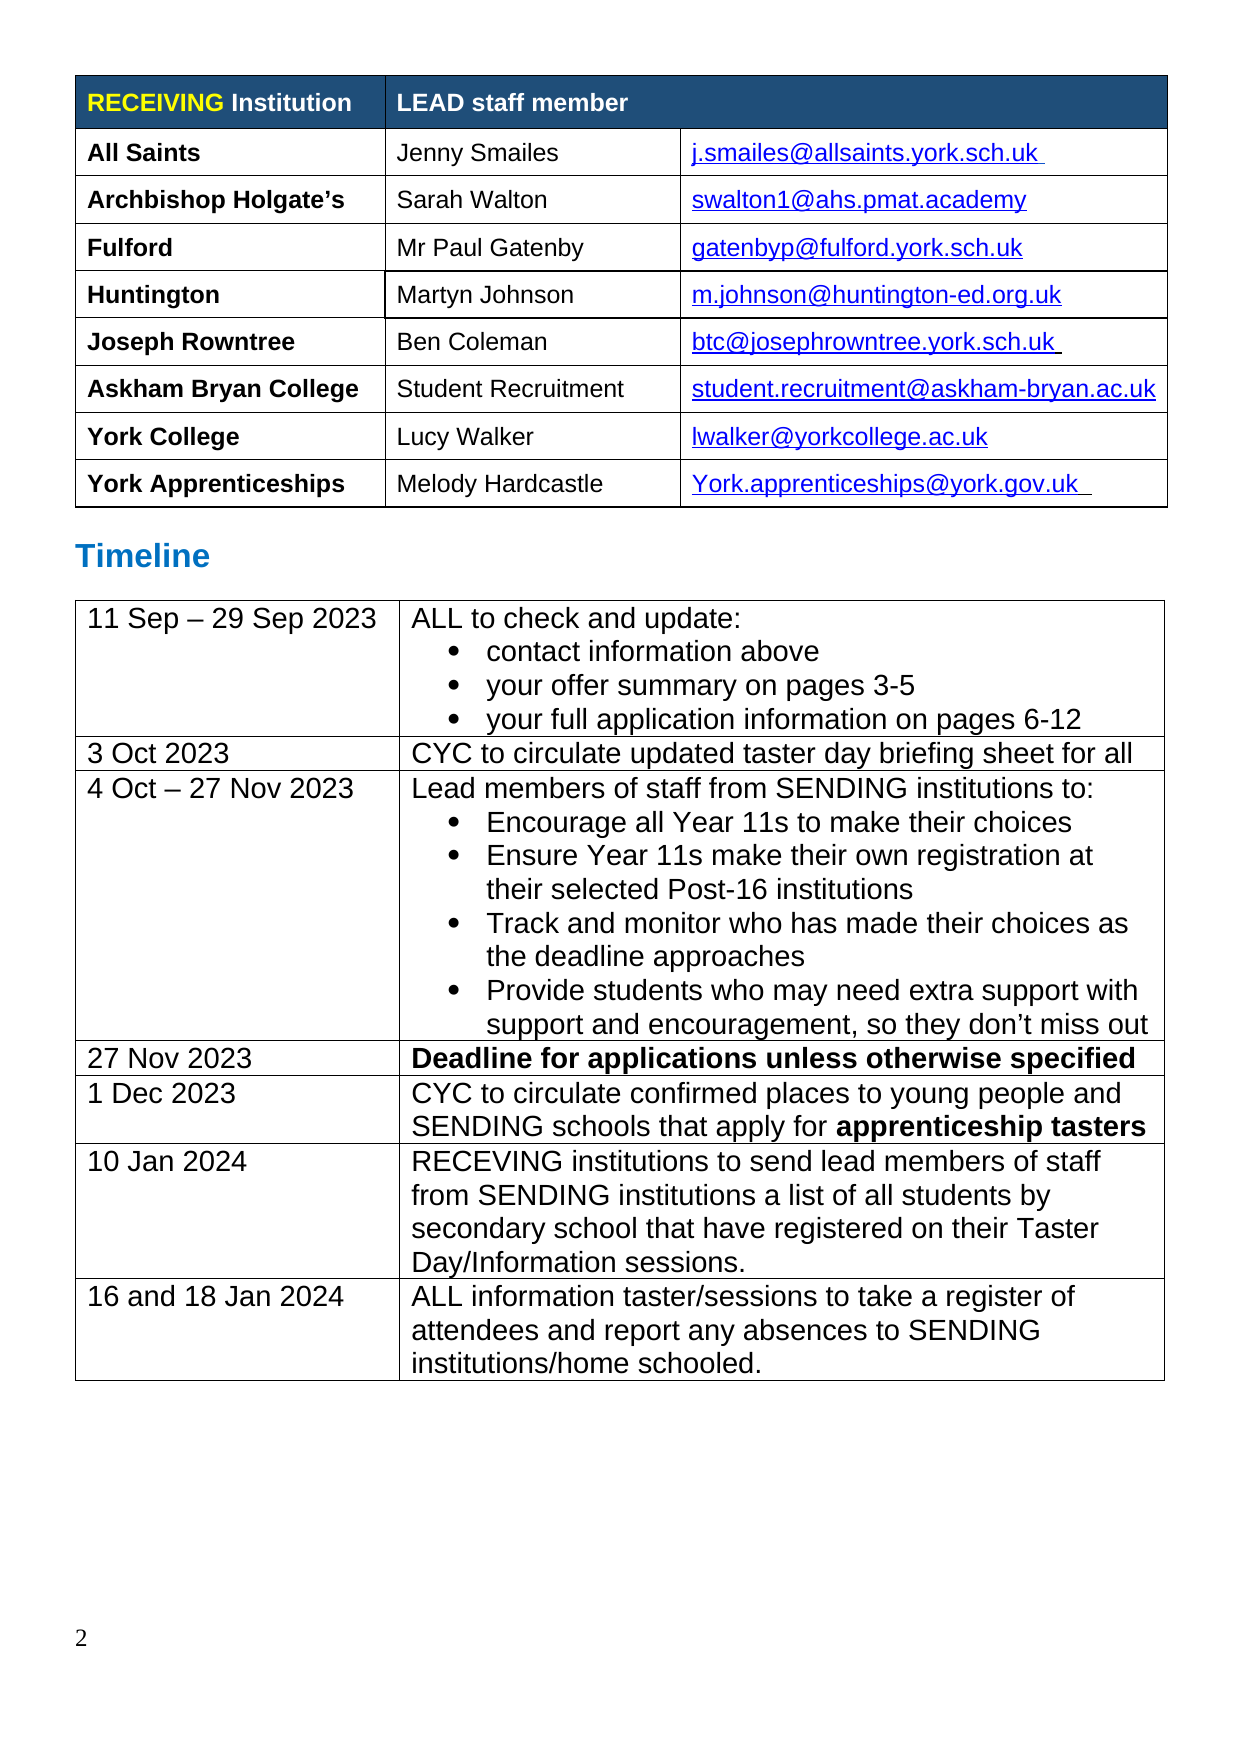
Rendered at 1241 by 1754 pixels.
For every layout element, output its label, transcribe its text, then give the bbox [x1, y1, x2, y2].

table_cell m.johnson@huntington-ed.org.uk [681, 272, 1167, 317]
table_cell Archbishop Holgate’s [76, 176, 385, 223]
table_header LEAD staff member [386, 76, 1167, 128]
table_cell Martyn Johnson [386, 272, 680, 317]
table_cell CYC to circulate updated taster day briefing sheet for all [400, 737, 1164, 770]
table_cell 3 Oct 2023 [76, 737, 399, 770]
table_cell Mr Paul Gatenby [386, 224, 680, 270]
table_cell Sarah Walton [386, 176, 680, 223]
table_cell Huntington [76, 271, 384, 317]
table_cell CYC to circulate confirmed places to young people and SENDING schools that apply for apprenticeship tasters [400, 1076, 1164, 1143]
table_cell Joseph Rowntree [76, 318, 385, 364]
table_cell 4 Oct – 27 Nov 2023 [76, 771, 399, 1040]
table_cell Melody Hardcastle [386, 460, 680, 506]
table_cell swalton1@ahs.pmat.academy [681, 176, 1167, 223]
table_cell 1 Dec 2023 [76, 1076, 399, 1143]
table_cell RECEVING institutions to send lead members of staff from SENDING institutions a list of all students by secondary school that have registered on their Taster Day/Information sessions. [400, 1144, 1164, 1278]
table_cell Askham Bryan College [76, 366, 385, 412]
table_cell Jenny Smailes [386, 129, 680, 175]
table_cell 27 Nov 2023 [76, 1041, 399, 1075]
table_cell Deadline for applications unless otherwise specified [400, 1041, 1164, 1075]
table_cell Lucy Walker [386, 413, 680, 459]
table_cell 10 Jan 2024 [76, 1144, 399, 1278]
table_cell btc@josephrowntree.york.sch.uk [681, 319, 1167, 364]
table_cell lwalker@yorkcollege.ac.uk [681, 413, 1167, 459]
table_cell gatenbyp@fulford.york.sch.uk [681, 224, 1167, 270]
table_cell York.apprenticeships@york.gov.uk [681, 460, 1167, 506]
table_cell j.smailes@allsaints.york.sch.uk [681, 129, 1167, 175]
table_cell ALL information taster/sessions to take a register of attendees and report any absences to SENDING institutions/home schooled. [400, 1279, 1164, 1380]
table_header 11 Sep – 29 Sep 2023 [76, 601, 399, 736]
table_cell York Apprenticeships [76, 460, 385, 506]
table_cell 16 and 18 Jan 2024 [76, 1279, 399, 1380]
table_cell Ben Coleman [386, 319, 680, 364]
table_cell All Saints [76, 129, 385, 175]
table_header ALL to check and update: contact information above your offer summary on pages 3-5 your full application information on pages 6-12 [400, 601, 1164, 736]
table_cell Lead members of staff from SENDING institutions to: Encourage all Year 11s to make their choices Ensure Year 11s make their own registration at their selected Post-16 institutions Track and monitor who has made their choices as the deadline approaches Provide students who may need extra support with support and encouragement, so they don’t miss out [400, 771, 1164, 1040]
table_cell Fulford [76, 224, 385, 270]
text Timeline [75, 536, 1165, 575]
table_header RECEIVING Institution [76, 76, 385, 128]
table_cell York College [76, 413, 385, 459]
table_cell Student Recruitment [386, 366, 680, 412]
table_cell student.recruitment@askham-bryan.ac.uk [681, 366, 1167, 412]
